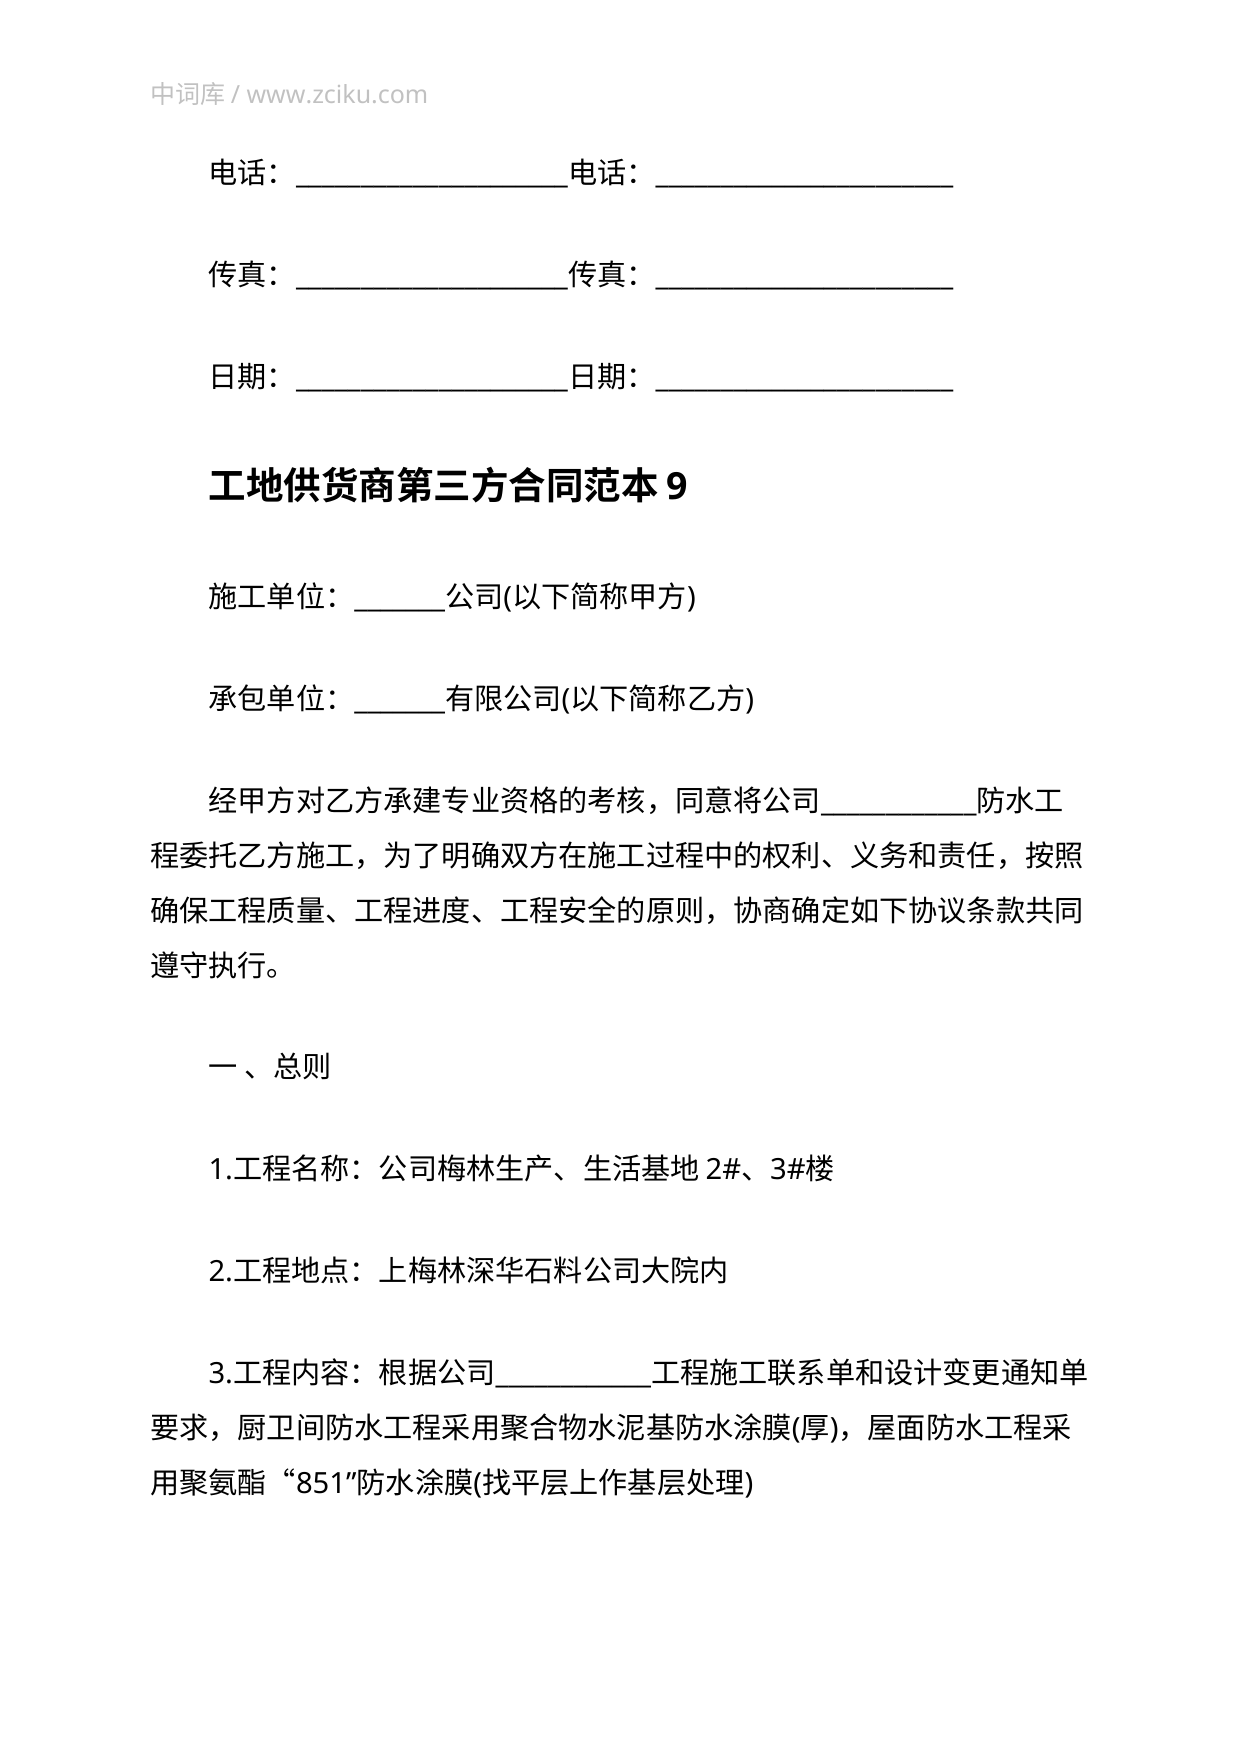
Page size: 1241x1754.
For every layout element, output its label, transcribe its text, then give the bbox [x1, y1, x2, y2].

text 经甲方对乙方承建专业资格的考核，同意将公司____________防水工程委托乙方施工，为了明确双方在施工过程中的权利、义务和责任，按照确保工程质量、工程进度、工程安全的原则，协商确定如下协议条款共同遵守执行。 [150, 777, 1090, 984]
text 传真：_____________________传真：_______________________ [150, 252, 1090, 294]
text 3.工程内容：根据公司____________工程施工联系单和设计变更通知单要求，厨卫间防水工程采用聚合物水泥基防水涂膜(厚)，屋面防水工程采用聚氨酯“851”防水涂膜(找平层上作基层处理) [150, 1350, 1090, 1502]
text 一 、总则 [150, 1044, 1090, 1086]
text 1.工程名称：公司梅林生产、生活基地2#、3#楼 [150, 1146, 1090, 1188]
text 承包单位：_______有限公司(以下简称乙方) [150, 676, 1090, 718]
text 工地供货商第三方合同范本9 [150, 456, 1090, 510]
text 2.工程地点：上梅林深华石料公司大院内 [150, 1248, 1090, 1290]
text 电话：_____________________电话：_______________________ [150, 150, 1090, 192]
text 施工单位：_______公司(以下简称甲方) [150, 573, 1090, 616]
text 日期：_____________________日期：_______________________ [150, 354, 1090, 396]
